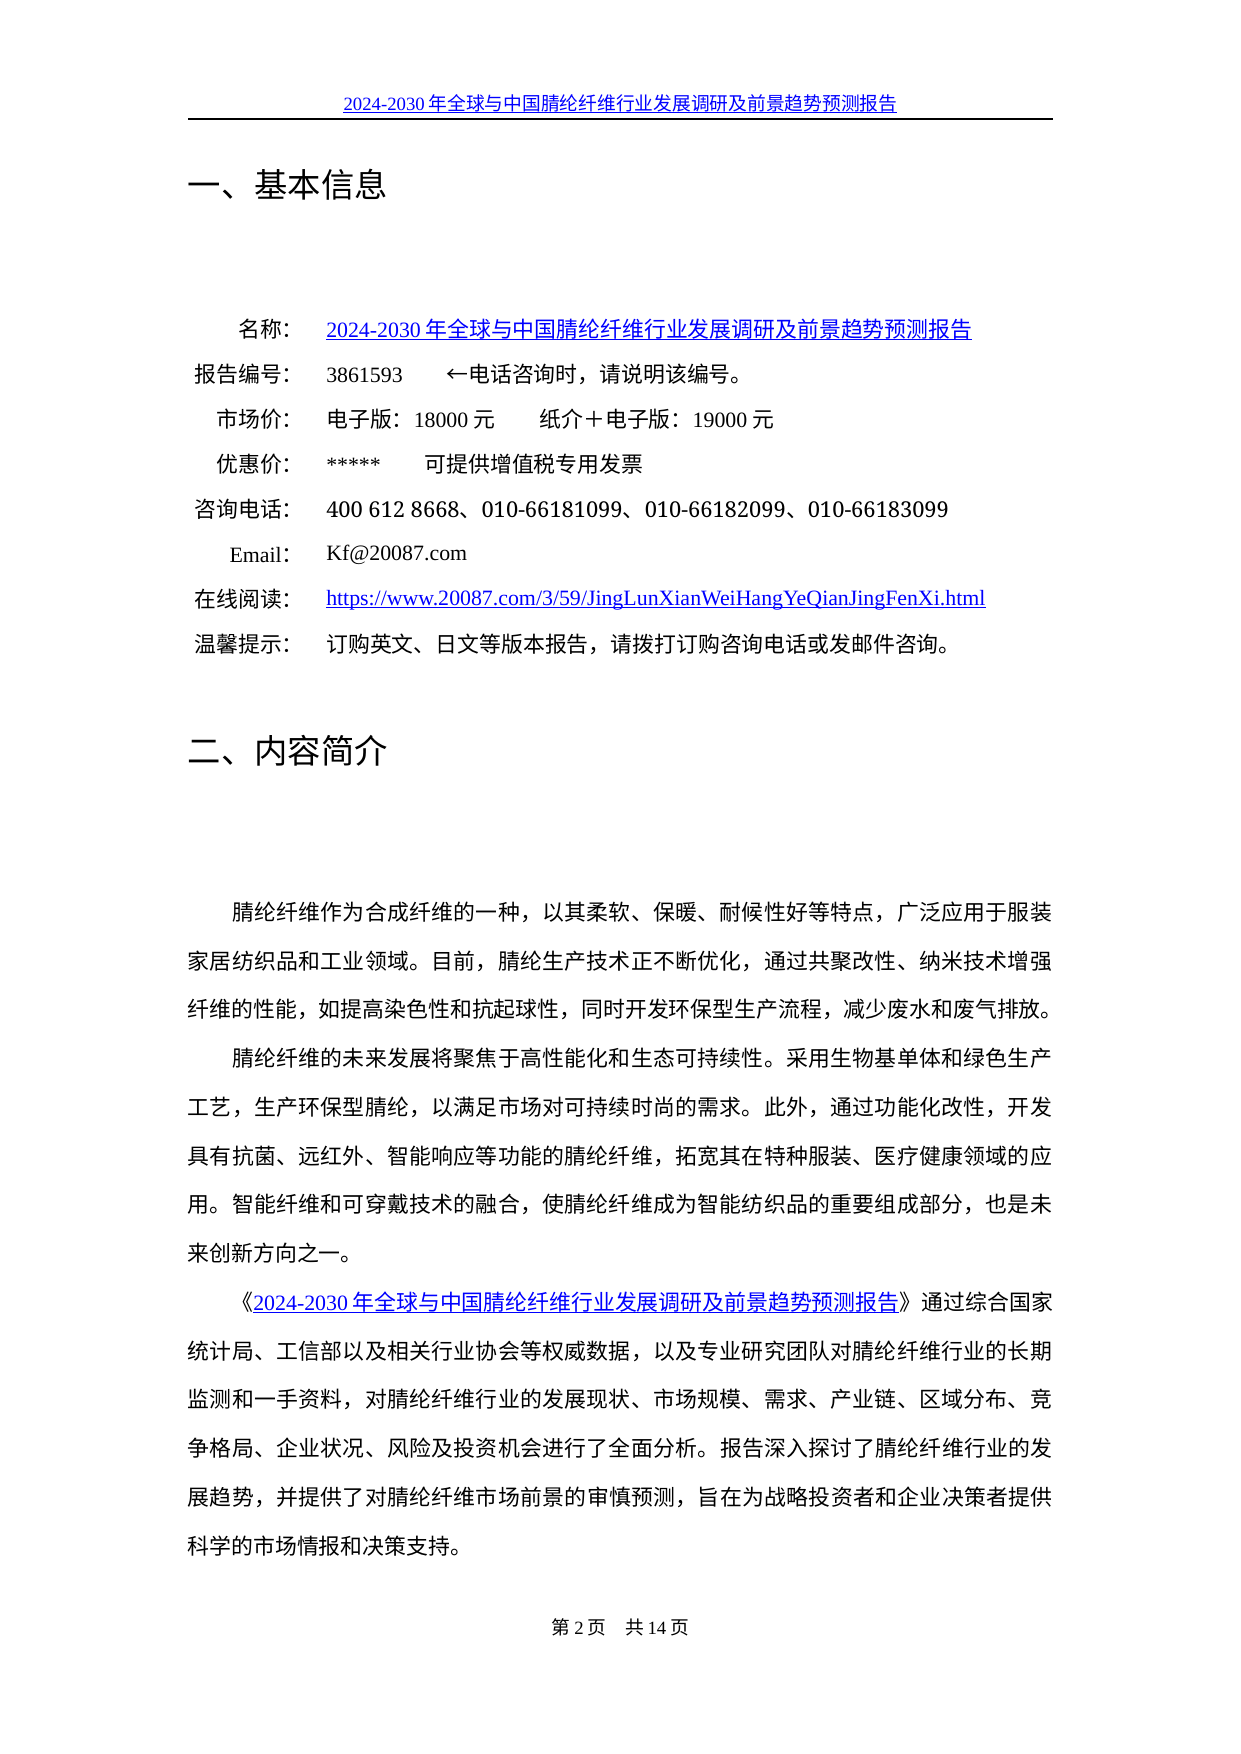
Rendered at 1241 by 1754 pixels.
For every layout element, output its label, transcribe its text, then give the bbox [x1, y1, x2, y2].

table_cell 400 612 8668、010-66181099、010-66182099、010-66183099 [315, 492, 1073, 537]
table_header 2024-2030年全球与中国腈纶纤维行业发展调研及前景趋势预测报告 [315, 312, 1073, 357]
table_cell 在线阅读： [167, 582, 315, 627]
title 一、基本信息 [187, 150, 1053, 215]
table_cell 报告编号： [167, 357, 315, 402]
table_cell 优惠价： [167, 447, 315, 492]
table_cell [315, 582, 1073, 627]
table_header 名称： [167, 312, 315, 357]
table_cell 咨询电话： [167, 492, 315, 537]
table_cell 电子版：18000 元 纸介＋电子版：19000 元 [315, 402, 1073, 447]
table_cell Email： [167, 537, 315, 582]
title 二、内容简介 [187, 717, 1053, 782]
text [187, 894, 1053, 1561]
table_cell ***** 可提供增值税专用发票 [315, 447, 1073, 492]
table_cell 3861593 ←电话咨询时，请说明该编号。 [315, 357, 1073, 402]
table_cell 市场价： [167, 402, 315, 447]
table_cell 温馨提示： [167, 627, 315, 672]
table_cell 订购英文、日文等版本报告，请拨打订购咨询电话或发邮件咨询。 [315, 627, 1073, 672]
table_cell Kf@20087.com [315, 537, 1073, 582]
